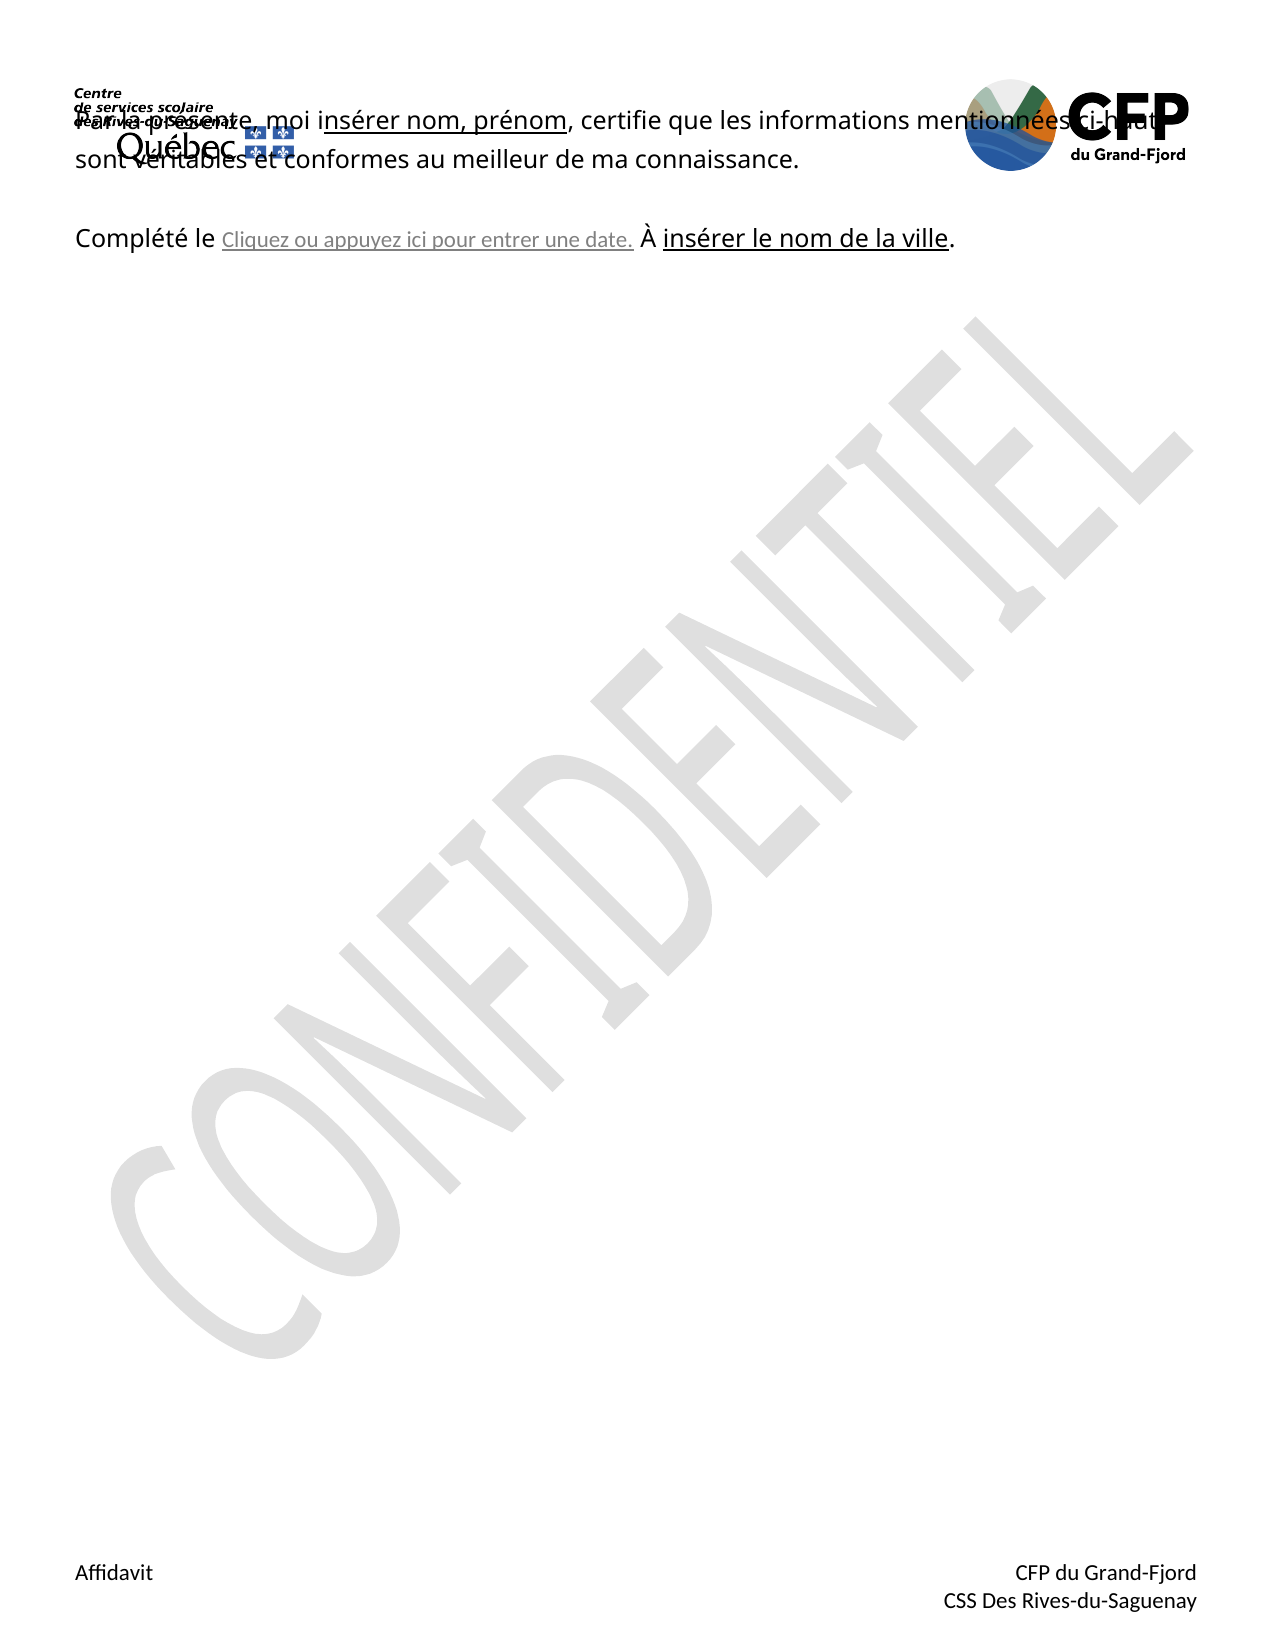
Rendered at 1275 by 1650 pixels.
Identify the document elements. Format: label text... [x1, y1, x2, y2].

picture [53, 67, 314, 180]
text Complété le À . [75, 221, 1197, 254]
picture [965, 79, 1189, 103]
text Par la présente, moi , certifie que les informations mentionnées ci-haut sont véritables et conformes au meilleur de ma connaissance. [75, 103, 1197, 176]
